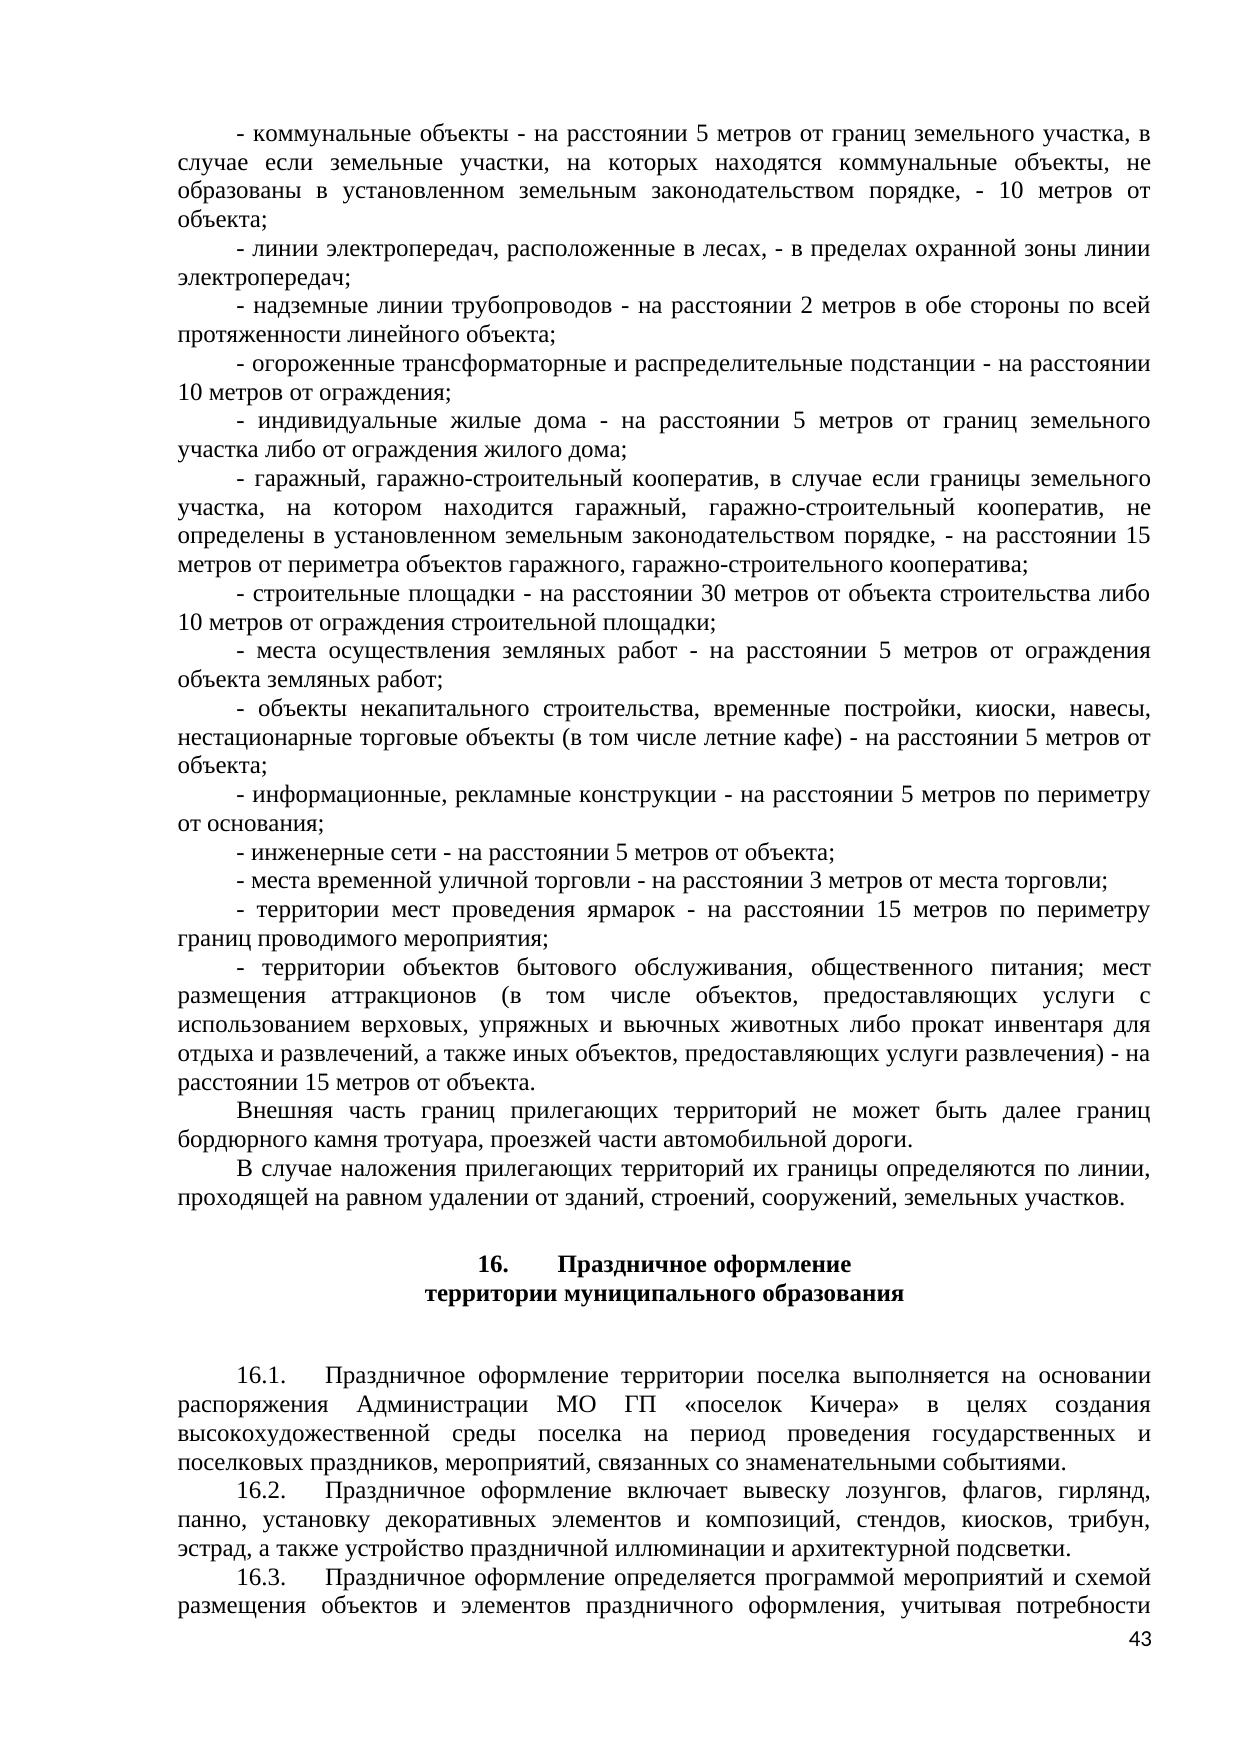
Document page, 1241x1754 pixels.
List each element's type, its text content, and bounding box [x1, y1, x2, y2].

text - места временной уличной торговли - на расстоянии 3 метров от места торговли; [177, 866, 1152, 894]
text - строительные площадки - на расстоянии 30 метров от объекта строительства либо 10 метров от ограждения строительной площадки; [177, 578, 1152, 636]
text В случае наложения прилегающих территорий их границы определяются по линии, проходящей на равном удалении от зданий, строений, сооружений, земельных участков. [177, 1153, 1152, 1211]
text - инженерные сети - на расстоянии 5 метров от объекта; [177, 837, 1152, 866]
text - коммунальные объекты - на расстоянии 5 метров от границ земельного участка, в случае если земельные участки, на которых находятся коммунальные объекты, не образованы в установленном земельным законодательством порядке, - 10 метров от объекта; [177, 118, 1152, 233]
list Праздничное оформление территории муниципального образования [177, 1249, 1152, 1307]
text - территории мест проведения ярмарок - на расстоянии 15 метров по периметру границ проводимого мероприятия; [177, 894, 1152, 952]
text - места осуществления земляных работ - на расстоянии 5 метров от ограждения объекта земляных работ; [177, 636, 1152, 693]
text - надземные линии трубопроводов - на расстоянии 2 метров в обе стороны по всей протяженности линейного объекта; [177, 291, 1152, 348]
text - огороженные трансформаторные и распределительные подстанции - на расстоянии 10 метров от ограждения; [177, 348, 1152, 406]
text - территории объектов бытового обслуживания, общественного питания; мест размещения аттракционов (в том числе объектов, предоставляющих услуги с использованием верховых, упряжных и вьючных животных либо прокат инвентаря для отдыха и развлечений, а также иных объектов, предоставляющих услуги развлечения) - на расстоянии 15 метров от объекта. [177, 952, 1152, 1096]
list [177, 1562, 1152, 1619]
list Праздничное оформление включает вывеску лозунгов, флагов, гирлянд, панно, установку декоративных элементов и композиций, стендов, киосков, трибун, эстрад, а также устройство праздничной иллюминации и архитектурной подсветки. [177, 1476, 1152, 1562]
text - информационные, рекламные конструкции - на расстоянии 5 метров по периметру от основания; [177, 779, 1152, 837]
text Внешняя часть границ прилегающих территорий не может быть далее границ бордюрного камня тротуара, проезжей части автомобильной дороги. [177, 1096, 1152, 1153]
list Праздничное оформление территории поселка выполняется на основании распоряжения Администрации МО ГП «поселок Кичера» в целях создания высокохудожественной среды поселка на период проведения государственных и поселковых праздников, мероприятий, связанных со знаменательными событиями. [177, 1361, 1152, 1476]
text - индивидуальные жилые дома - на расстоянии 5 метров от границ земельного участка либо от ограждения жилого дома; [177, 406, 1152, 463]
text - линии электропередач, расположенные в лесах, - в пределах охранной зоны линии электропередач; [177, 233, 1152, 291]
text - гаражный, гаражно-строительный кооператив, в случае если границы земельного участка, на котором находится гаражный, гаражно-строительный кооператив, не определены в установленном земельным законодательством порядке, - на расстоянии 15 метров от периметра объектов гаражного, гаражно-строительного кооператива; [177, 463, 1152, 578]
text - объекты некапитального строительства, временные постройки, киоски, навесы, нестационарные торговые объекты (в том числе летние кафе) - на расстоянии 5 метров от объекта; [177, 693, 1152, 779]
